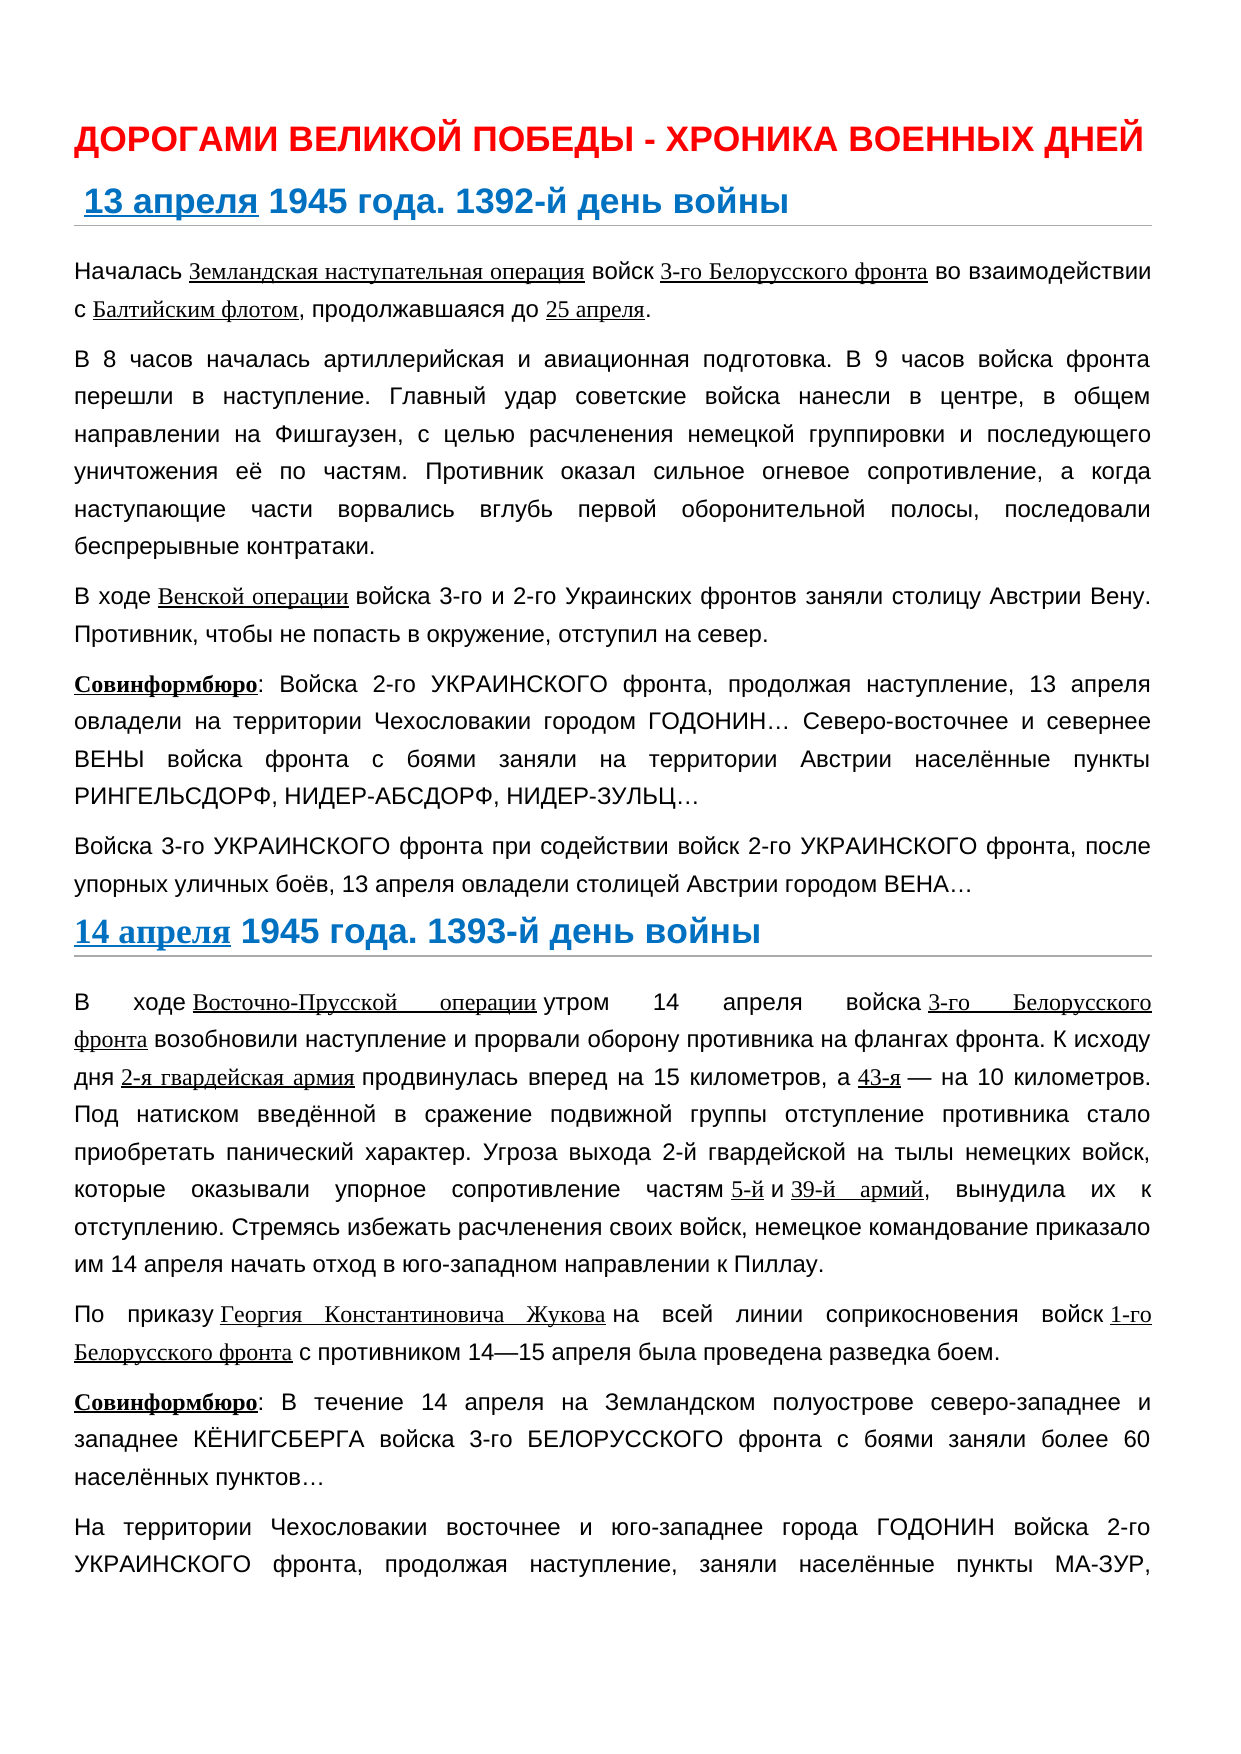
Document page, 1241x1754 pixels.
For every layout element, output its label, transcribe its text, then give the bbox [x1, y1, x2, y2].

text В ходе Восточно-Прусской операции утром 14 апреля войска 3-го Белорусского фронта возобновили наступление и прорвали оборону противника на флангах фронта. К исходу дня 2-я гвардейская армия продвинулась вперед на 15 километров, а 43-я — на 10 километров. Под натиском введённой в сражение подвижной группы отступление противника стало приобретать панический характер. Угроза выхода 2-й гвардейской на тылы немецких войск, которые оказывали упорное сопротивление частям 5-й и 39-й армий, вынудила их к отступлению. Стремясь избежать расчленения своих войск, немецкое командование приказало им 14 апреля начать отход в юго-западном направлении к Пиллау. [74, 978, 1152, 1278]
text Совинформбюро: Войска 2-го УКРАИНСКОГО фронта, продолжая наступление, 13 апреля овладели на территории Чехословакии городом ГОДОНИН… Северо-восточнее и севернее ВЕНЫ войска фронта с боями заняли на территории Австрии населённые пункты РИНГЕЛЬСДОРФ, НИДЕР-АБСДОРФ, НИДЕР-ЗУЛЬЦ… [74, 660, 1152, 810]
subtitle 14 апреля 1945 года. 1393-й день войны [74, 910, 1152, 955]
text Началась Земландская наступательная операция войск 3-го Белорусского фронта во взаимодействии с Балтийским флотом, продолжавшаяся до 25 апреля. [74, 247, 1152, 322]
text Совинформбюро: В течение 14 апреля на Земландском полуострове северо-западнее и западнее КЁНИГСБЕРГА войска 3-го БЕЛОРУССКОГО фронта с боями заняли более 60 населённых пунктов… [74, 1378, 1152, 1490]
text Войска 3-го УКРАИНСКОГО фронта при содействии войск 2-го УКРАИНСКОГО фронта, после упорных уличных боёв, 13 апреля овладели столицей Австрии городом ВЕНА… [74, 822, 1152, 897]
text В 8 часов началась артиллерийская и авиационная подготовка. В 9 часов войска фронта перешли в наступление. Главный удар советские войска нанесли в центре, в общем направлении на Фишгаузен, с целью расчленения немецкой группировки и последующего уничтожения её по частям. Противник оказал сильное огневое сопротивление, а когда наступающие части ворвались вглубь первой оборонительной полосы, последовали беспрерывные контратаки. [74, 335, 1152, 560]
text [74, 1503, 1152, 1578]
subtitle 13 апреля 1945 года. 1392-й день войны [74, 180, 1152, 225]
text В ходе Венской операции войска 3-го и 2-го Украинских фронтов заняли столицу Австрии Вену. Противник, чтобы не попасть в окружение, отступил на север. [74, 572, 1152, 647]
subtitle ДОРОГАМИ ВЕЛИКОЙ ПОБЕДЫ - ХРОНИКА ВОЕННЫХ ДНЕЙ [74, 118, 1152, 159]
text По приказу Георгия Константиновича Жукова на всей линии соприкосновения войск 1-го Белорусского фронта с противником 14—15 апреля была проведена разведка боем. [74, 1290, 1152, 1365]
